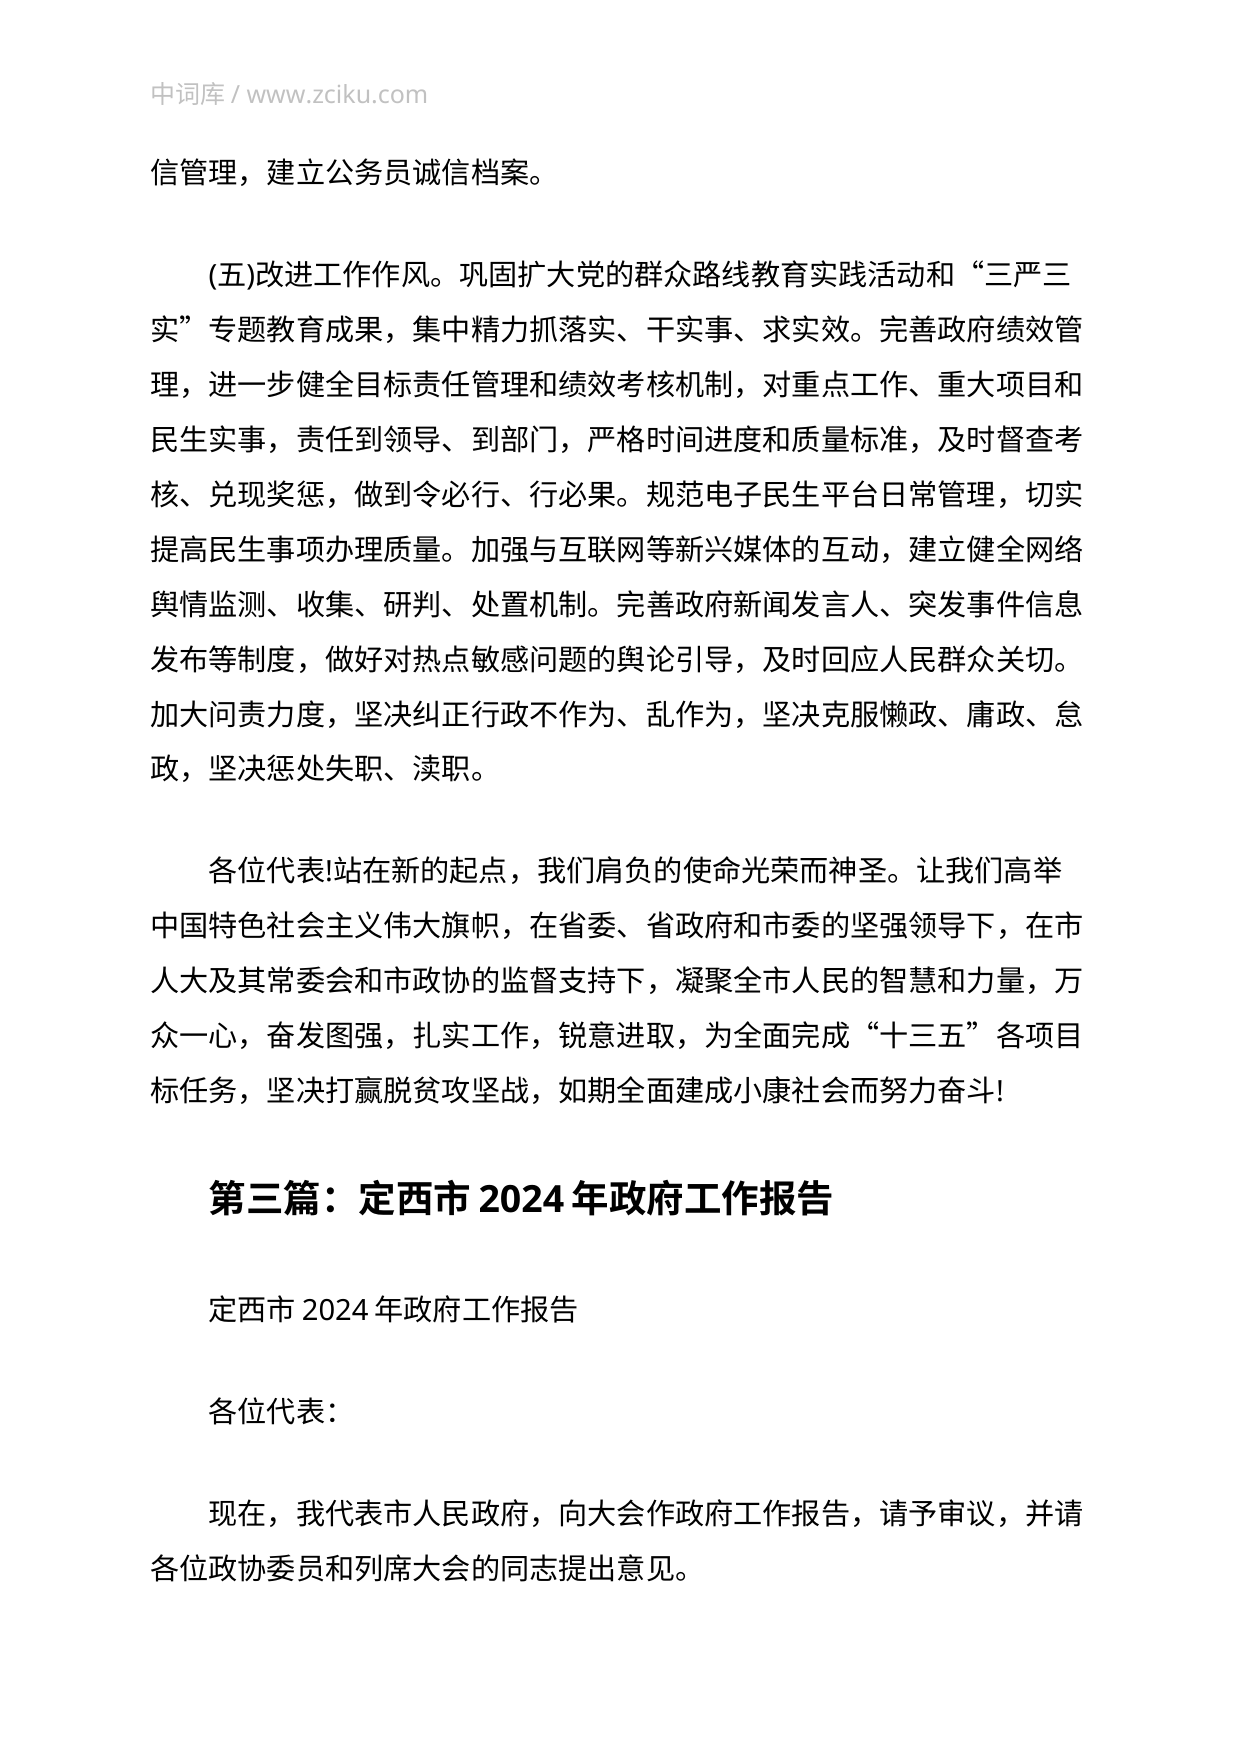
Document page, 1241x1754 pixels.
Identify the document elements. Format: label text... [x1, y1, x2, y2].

text 现在，我代表市人民政府，向大会作政府工作报告，请予审议，并请各位政协委员和列席大会的同志提出意见。 [150, 1491, 1090, 1588]
text (五)改进工作作风。巩固扩大党的群众路线教育实践活动和“三严三实”专题教育成果，集中精力抓落实、干实事、求实效。完善政府绩效管理，进一步健全目标责任管理和绩效考核机制，对重点工作、重大项目和民生实事，责任到领导、到部门，严格时间进度和质量标准，及时督查考核、兑现奖惩，做到令必行、行必果。规范电子民生平台日常管理，切实提高民生事项办理质量。加强与互联网等新兴媒体的互动，建立健全网络舆情监测、收集、研判、处置机制。完善政府新闻发言人、突发事件信息发布等制度，做好对热点敏感问题的舆论引导，及时回应人民群众关切。加大问责力度，坚决纠正行政不作为、乱作为，坚决克服懒政、庸政、怠政，坚决惩处失职、渎职。 [150, 252, 1090, 788]
text 各位代表： [150, 1389, 1090, 1431]
text 第三篇：定西市2024年政府工作报告 [150, 1169, 1090, 1224]
text 各位代表!站在新的起点，我们肩负的使命光荣而神圣。让我们高举中国特色社会主义伟大旗帜，在省委、省政府和市委的坚强领导下，在市人大及其常委会和市政协的监督支持下，凝聚全市人民的智慧和力量，万众一心，奋发图强，扎实工作，锐意进取，为全面完成“十三五”各项目标任务，坚决打赢脱贫攻坚战，如期全面建成小康社会而努力奋斗! [150, 848, 1090, 1110]
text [150, 150, 1090, 192]
text 定西市2024年政府工作报告 [150, 1287, 1090, 1329]
